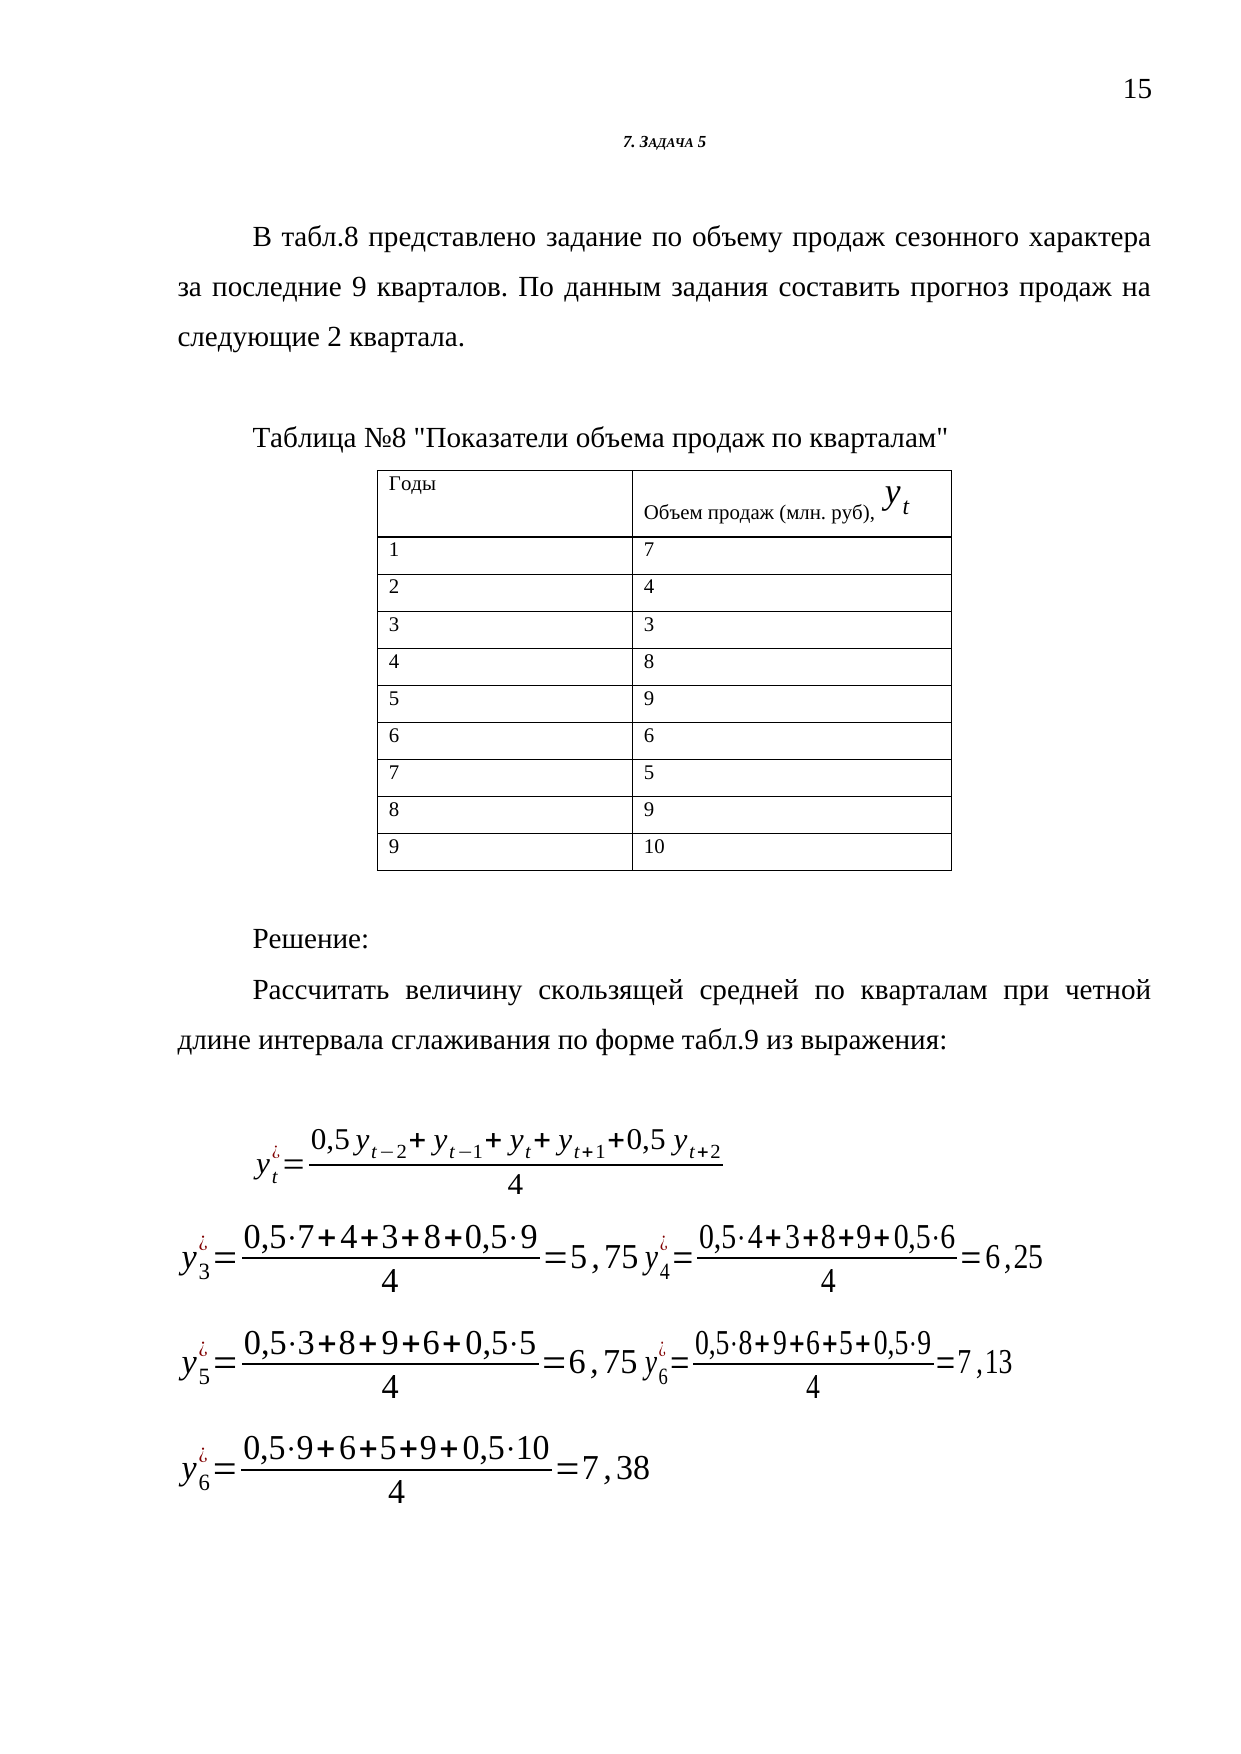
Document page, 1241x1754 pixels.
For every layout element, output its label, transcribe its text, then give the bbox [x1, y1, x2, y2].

table_cell 3 [378, 612, 632, 648]
text В табл.8 представлено задание по объему продаж сезонного характера за последние 9 кварталов. По данным задания составить прогноз продаж на следующие 2 квартала. [177, 219, 1152, 353]
text Решение: [177, 921, 1152, 955]
text Рассчитать величину скользящей средней по кварталам при четной длине интервала сглаживания по форме табл.9 из выражения: [177, 972, 1152, 1056]
table_cell 2 [378, 575, 632, 611]
table_cell 8 [633, 649, 951, 685]
table_cell 4 [378, 649, 632, 685]
table_cell 10 [633, 834, 951, 870]
table_cell 4 [633, 575, 951, 611]
table_cell 7 [378, 760, 632, 796]
table_cell 9 [633, 686, 951, 722]
table_cell 1 [378, 538, 632, 573]
table_cell 5 [633, 760, 951, 796]
table_cell 5 [378, 686, 632, 722]
table_cell 7 [633, 538, 951, 573]
table_cell 9 [378, 834, 632, 870]
subtitle 7. Задача 5 [177, 118, 1152, 152]
table_header Годы [378, 471, 632, 536]
table_cell 6 [378, 723, 632, 759]
table_cell 8 [378, 797, 632, 833]
table_header Объем продаж (млн. руб), [633, 471, 951, 536]
table_cell 3 [633, 612, 951, 648]
table_cell 9 [633, 797, 951, 833]
text Таблица №8 "Показатели объема продаж по кварталам" [177, 420, 1152, 453]
table_cell 6 [633, 723, 951, 759]
